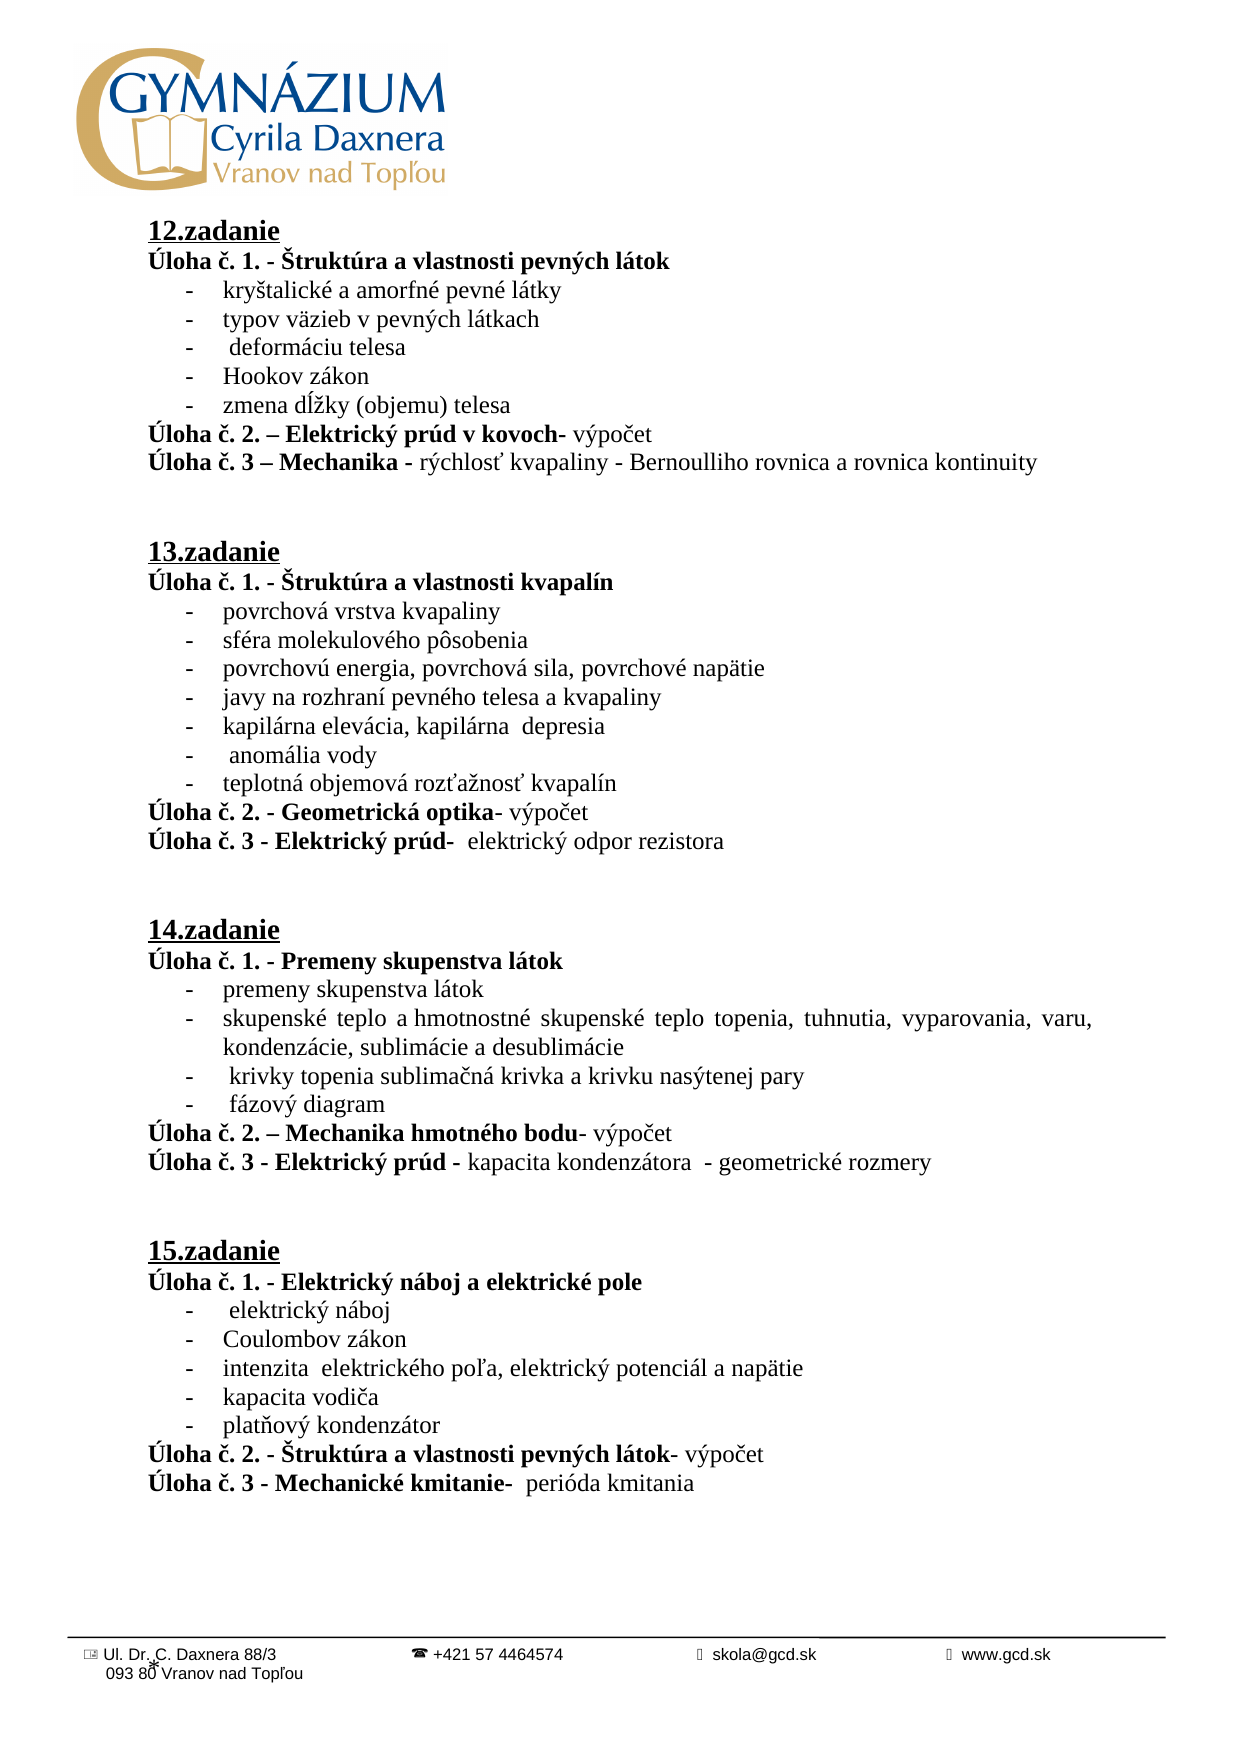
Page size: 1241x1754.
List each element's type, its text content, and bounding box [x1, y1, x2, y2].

text 14.zadanie [148, 912, 1092, 946]
list intenzita elektrického poľa, elektrický potenciál a napätie [185, 1353, 1092, 1382]
text Úloha č. 3 – Mechanika - rýchlosť kvapaliny - Bernoulliho rovnica a rovnica kontinuity [148, 447, 1092, 476]
text Úloha č. 2. – Mechanika hmotného bodu- výpočet [148, 1118, 1092, 1147]
list anomália vody [185, 740, 1092, 768]
list deformáciu telesa [185, 332, 1092, 361]
list kapilárna elevácia, kapilárna depresia [185, 711, 1092, 740]
list povrchovú energia, povrchová sila, povrchové napätie [185, 653, 1092, 682]
list typov väzieb v pevných látkach [185, 304, 1092, 332]
list Hookov zákon [185, 361, 1092, 390]
picture [73, 43, 448, 196]
list Coulombov zákon [185, 1324, 1092, 1353]
text Úloha č. 3 - Elektrický prúd - kapacita kondenzátora - geometrické rozmery [148, 1147, 1092, 1176]
list platňový kondenzátor [185, 1411, 1092, 1439]
list elektrický náboj [185, 1296, 1092, 1324]
list kapacita vodiča [185, 1382, 1092, 1411]
text Úloha č. 3 - Elektrický prúd- elektrický odpor rezistora [148, 826, 1092, 855]
list sféra molekulového pôsobenia [185, 625, 1092, 653]
text Úloha č. 1. - Premeny skupenstva látok [148, 946, 1092, 974]
text Úloha č. 1. - Elektrický náboj a elektrické pole [148, 1267, 1092, 1296]
text 15.zadanie [148, 1233, 1092, 1267]
list premeny skupenstva látok [185, 974, 1092, 1003]
list javy na rozhraní pevného telesa a kvapaliny [185, 682, 1092, 711]
text Úloha č. 2. - Geometrická optika- výpočet [148, 797, 1092, 826]
text Úloha č. 1. - Štruktúra a vlastnosti kvapalín [148, 567, 1092, 596]
list kryštalické a amorfné pevné látky [185, 275, 1092, 304]
text 12.zadanie [148, 213, 1092, 246]
text Úloha č. 2. – Elektrický prúd v kovoch- výpočet [148, 419, 1092, 447]
list povrchová vrstva kvapaliny [185, 596, 1092, 625]
text Úloha č. 2. - Štruktúra a vlastnosti pevných látok- výpočet [148, 1439, 1092, 1468]
list teplotná objemová rozťažnosť kvapalín [185, 768, 1092, 797]
list zmena dĺžky (objemu) telesa [185, 390, 1092, 419]
list krivky topenia sublimačná krivka a krivku nasýtenej pary [185, 1061, 1092, 1089]
list fázový diagram [185, 1089, 1092, 1118]
text 13.zadanie [148, 534, 1092, 567]
text Úloha č. 3 - Mechanické kmitanie- perióda kmitania [148, 1468, 1092, 1497]
text Úloha č. 1. - Štruktúra a vlastnosti pevných látok [148, 246, 1092, 275]
list skupenské teplo a hmotnostné skupenské teplo topenia, tuhnutia, vyparovania, varu, kondenzácie, sublimácie a desublimácie [185, 1003, 1092, 1061]
